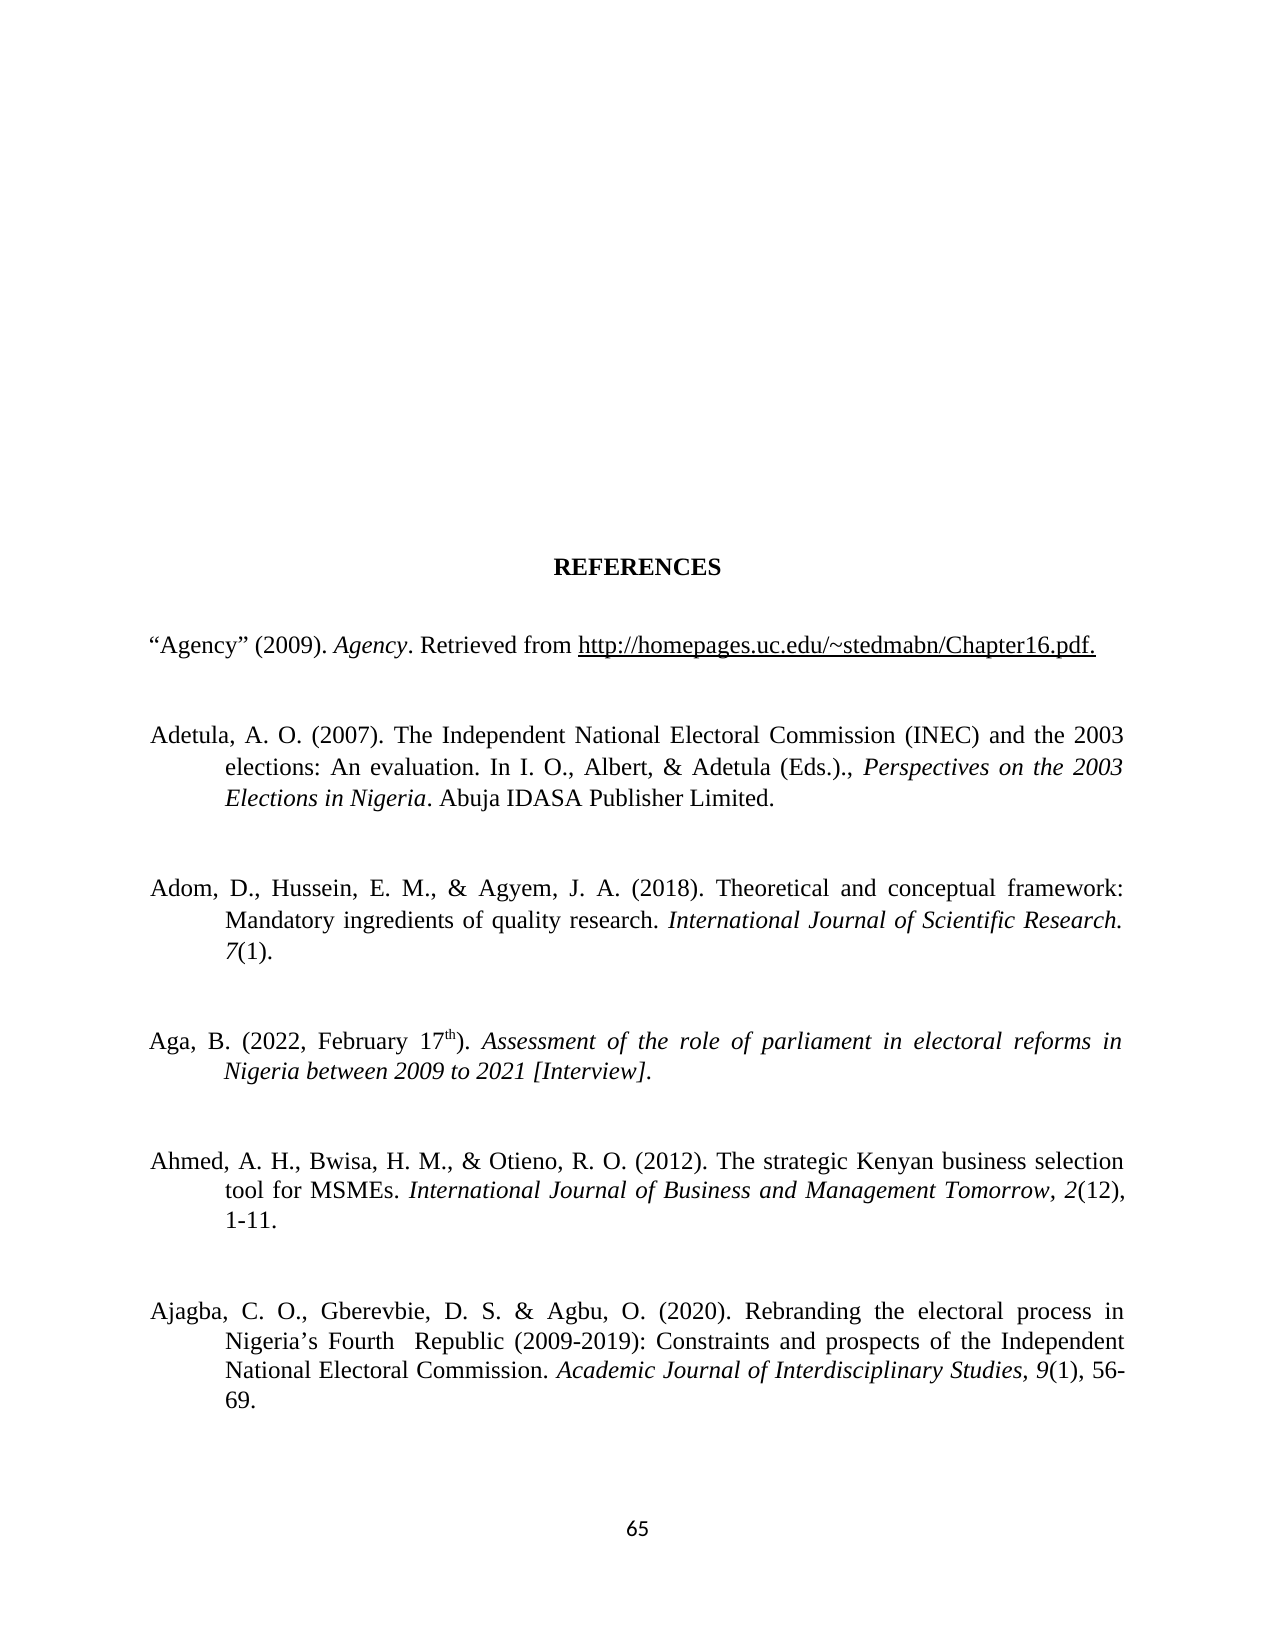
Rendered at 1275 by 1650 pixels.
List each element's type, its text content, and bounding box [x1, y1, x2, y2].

text Ajagba, C. O., Gberevbie, D. S. & Agbu, O. (2020). Rebranding the electoral process in Nigeria’s Fourth Republic (2009-2019): Constraints and prospects of the Independent National Electoral Commission. Academic Journal of Interdisciplinary Studies, 9(1), 56-69. [150, 1296, 1125, 1414]
text Ahmed, A. H., Bwisa, H. M., & Otieno, R. O. (2012). The strategic Kenyan business selection tool for MSMEs. International Journal of Business and Management Tomorrow, 2(12), 1-11. [150, 1146, 1125, 1234]
text Adom, D., Hussein, E. M., & Agyem, J. A. (2018). Theoretical and conceptual framework: Mandatory ingredients of quality research. International Journal of Scientific Research. 7(1). [150, 873, 1125, 965]
text Adetula, A. O. (2007). The Independent National Electoral Commission (INEC) and the 2003 elections: An evaluation. In I. O., Albert, & Adetula (Eds.)., Perspectives on the 2003 Elections in Nigeria. Abuja IDASA Publisher Limited. [150, 720, 1125, 812]
text Aga, B. (2022, February 17th). Assessment of the role of parliament in electoral reforms in Nigeria between 2009 to 2021 [Interview]. [148, 1026, 1125, 1084]
subtitle REFERENCES [187, 552, 1088, 580]
text “Agency” (2009). Agency. Retrieved from http://homepages.uc.edu/~stedmabn/Chapter16.pdf. [148, 630, 1125, 659]
